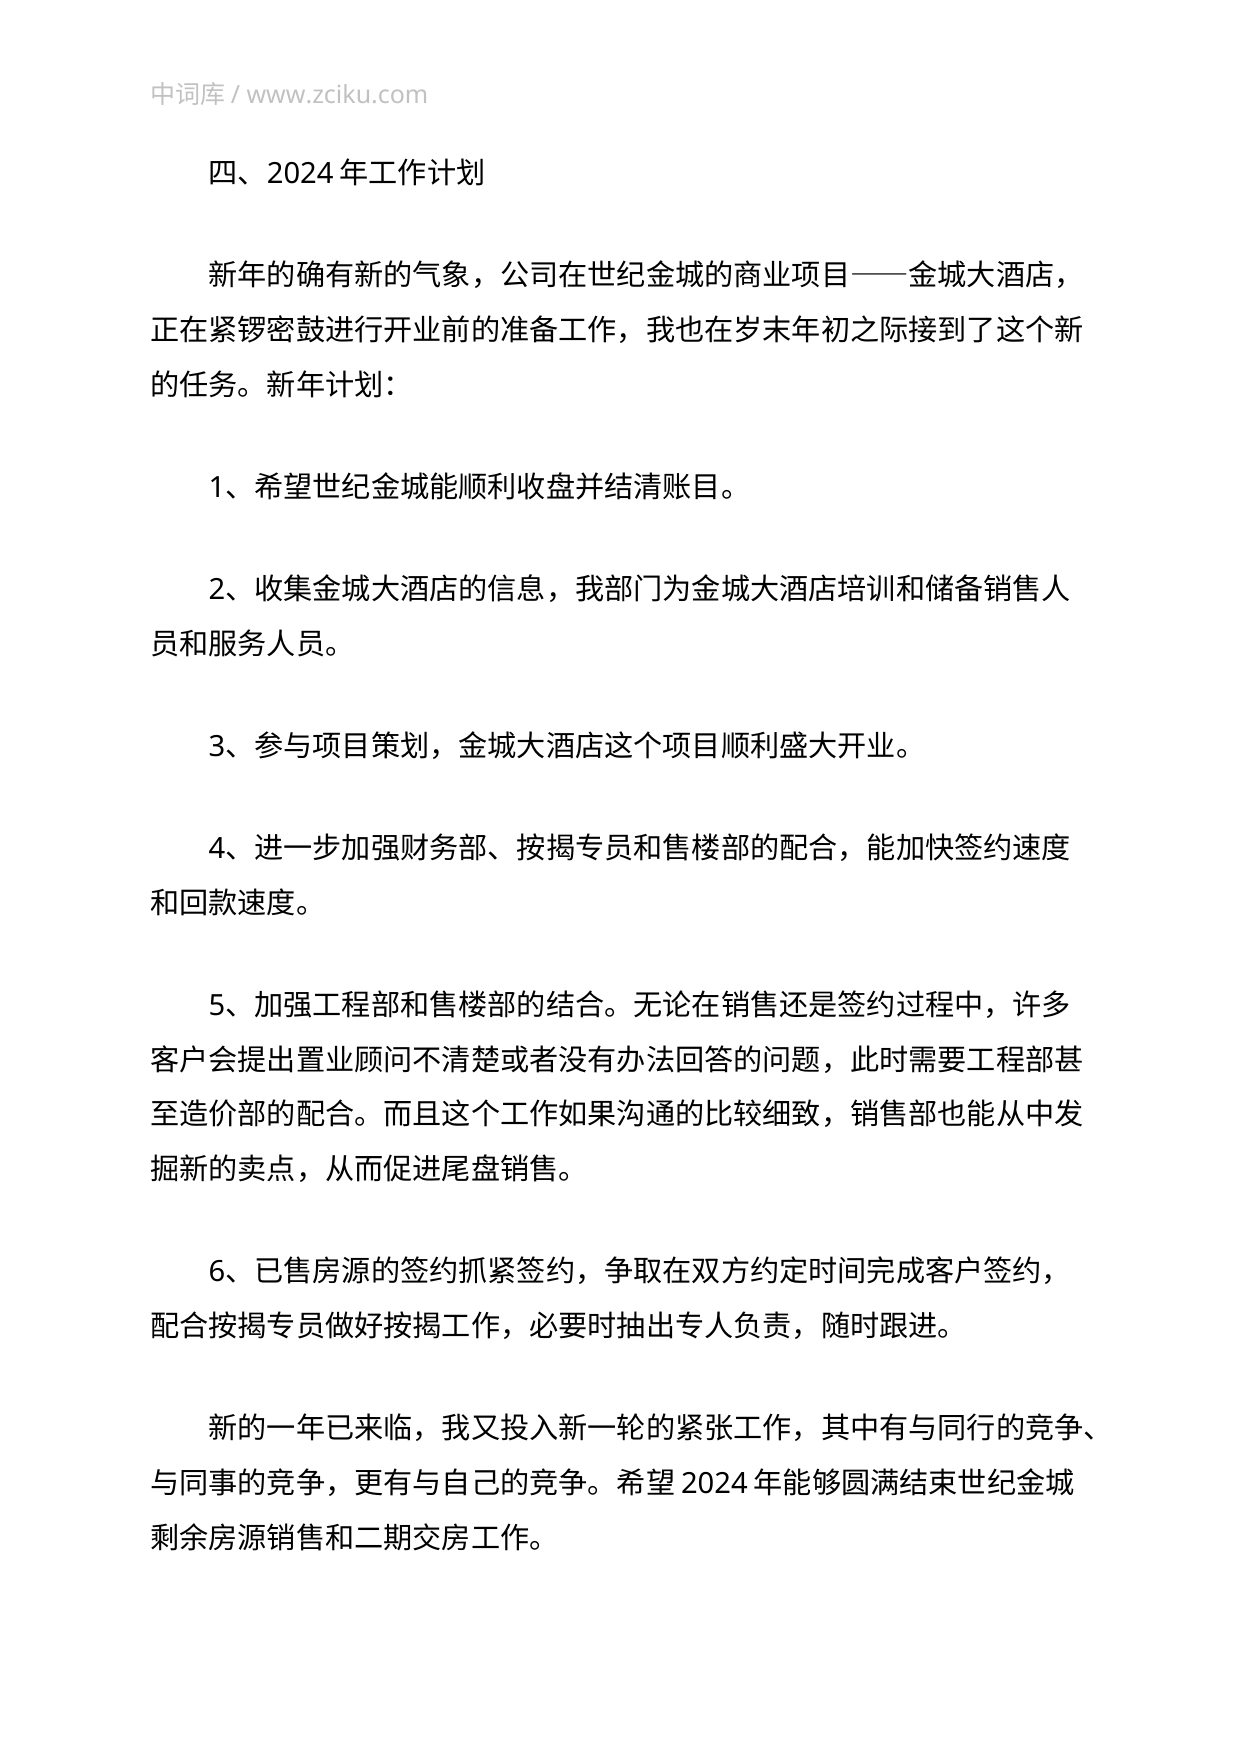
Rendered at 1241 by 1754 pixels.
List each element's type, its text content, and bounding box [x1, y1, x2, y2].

text 2、收集金城大酒店的信息，我部门为金城大酒店培训和储备销售人员和服务人员。 [150, 566, 1090, 663]
text 1、希望世纪金城能顺利收盘并结清账目。 [150, 463, 1090, 506]
text 3、参与项目策划，金城大酒店这个项目顺利盛大开业。 [150, 722, 1090, 765]
text 新年的确有新的气象，公司在世纪金城的商业项目——金城大酒店，正在紧锣密鼓进行开业前的准备工作，我也在岁末年初之际接到了这个新的任务。新年计划： [150, 252, 1090, 404]
text 6、已售房源的签约抓紧签约，争取在双方约定时间完成客户签约，配合按揭专员做好按揭工作，必要时抽出专人负责，随时跟进。 [150, 1248, 1090, 1345]
text 新的一年已来临，我又投入新一轮的紧张工作，其中有与同行的竞争、与同事的竞争，更有与自己的竞争。希望2024年能够圆满结束世纪金城剩余房源销售和二期交房工作。 [150, 1404, 1090, 1557]
text 四、2024年工作计划 [150, 150, 1090, 192]
text 5、加强工程部和售楼部的结合。无论在销售还是签约过程中，许多客户会提出置业顾问不清楚或者没有办法回答的问题，此时需要工程部甚至造价部的配合。而且这个工作如果沟通的比较细致，销售部也能从中发掘新的卖点，从而促进尾盘销售。 [150, 981, 1090, 1188]
text 4、进一步加强财务部、按揭专员和售楼部的配合，能加快签约速度和回款速度。 [150, 824, 1090, 922]
